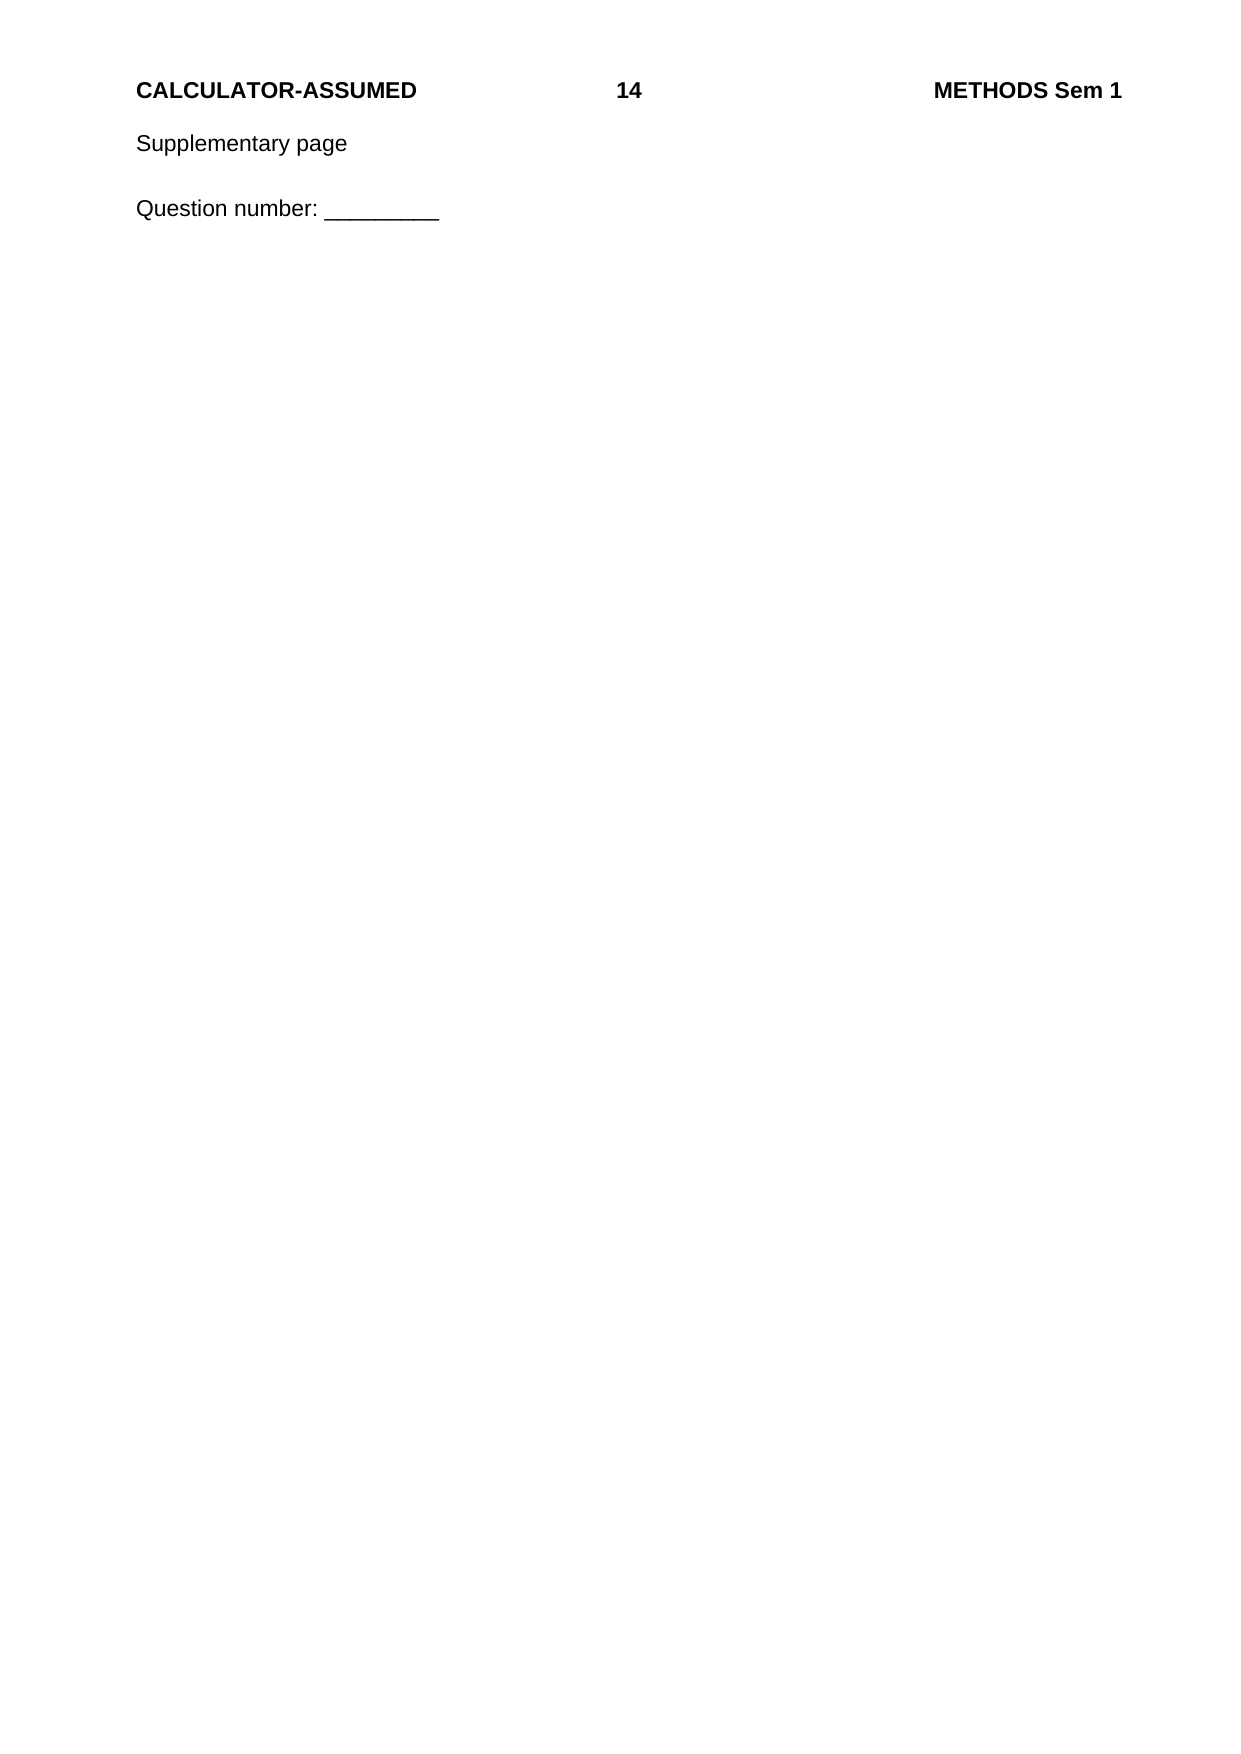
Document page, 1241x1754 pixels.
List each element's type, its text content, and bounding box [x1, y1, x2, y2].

text Question number: _________ [136, 195, 1122, 221]
text Supplementary page [136, 130, 1122, 156]
